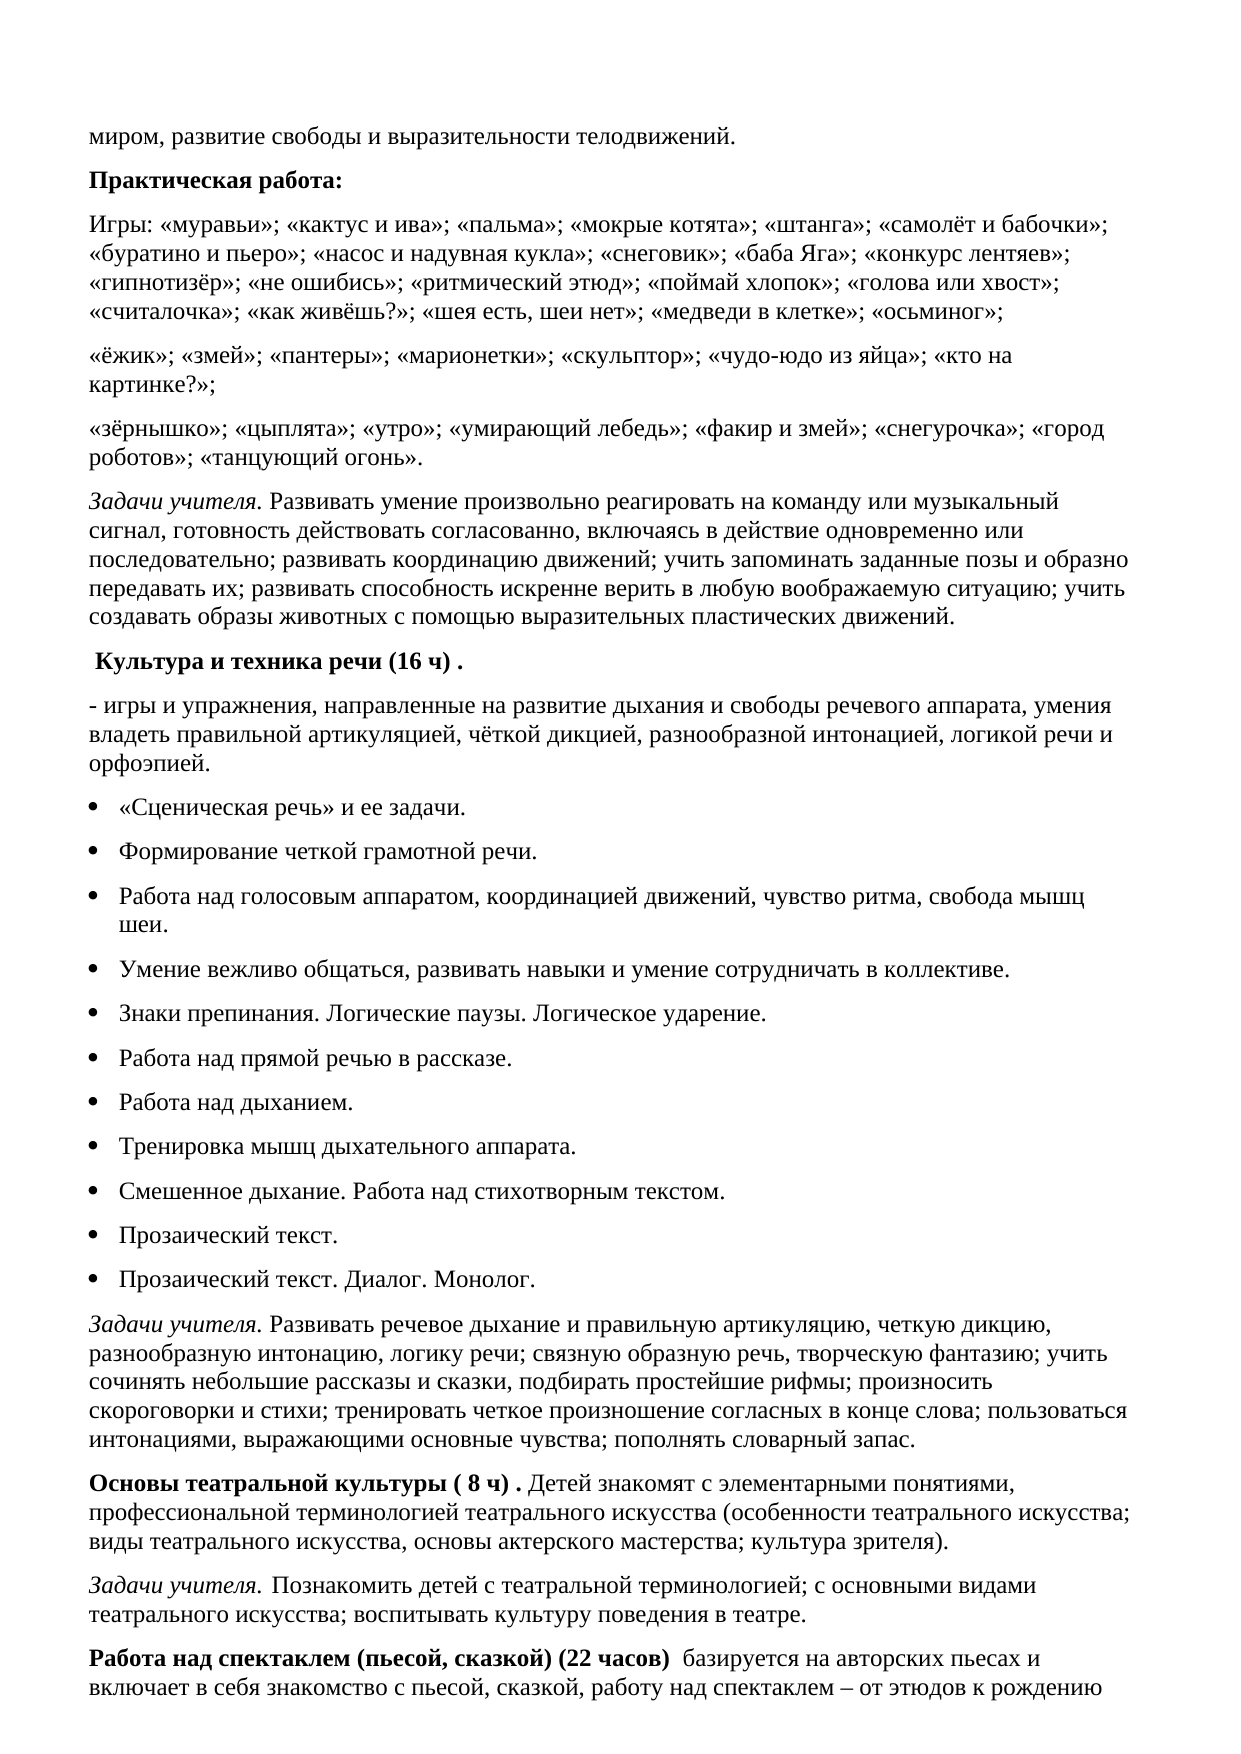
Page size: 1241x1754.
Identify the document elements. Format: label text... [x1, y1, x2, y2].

text - игры и упражнения, направленные на развитие дыхания и свободы речевого аппарата, умения владеть правильной артикуляцией, чёткой дикцией, разнообразной интонацией, логикой речи и орфоэпией. [89, 690, 1137, 776]
text Основы театральной культуры ( 8 ч) . Детей знакомят с элементарными понятиями, профессиональной терминологией театрального искусства (особенности театрального искусства; виды театрального искусства, основы актерского мастерства; культура зрителя). [89, 1468, 1137, 1554]
list Тренировка мышц дыхательного аппарата. [89, 1131, 1137, 1160]
list Прозаический текст. Диалог. Монолог. [89, 1264, 1137, 1293]
list Работа над дыханием. [89, 1087, 1137, 1116]
text «зёрнышко»; «цыплята»; «утро»; «умирающий лебедь»; «факир и змей»; «снегурочка»; «город роботов»; «танцующий огонь». [89, 413, 1137, 471]
list Работа над прямой речью в рассказе. [89, 1043, 1137, 1071]
list Формирование четкой грамотной речи. [89, 836, 1137, 865]
text Игры: «муравьи»; «кактус и ива»; «пальма»; «мокрые котята»; «штанга»; «самолёт и бабочки»; «буратино и пьеро»; «насос и надувная кукла»; «снеговик»; «баба Яга»; «конкурс лентяев»; «гипнотизёр»; «не ошибись»; «ритмический этюд»; «поймай хлопок»; «голова или хвост»; «считалочка»; «как живёшь?»; «шея есть, шеи нет»; «медведи в клетке»; «осьминог»; [89, 209, 1137, 324]
list Умение вежливо общаться, развивать навыки и умение сотрудничать в коллективе. [89, 954, 1137, 983]
list Работа над голосовым аппаратом, координацией движений, чувство ритма, свобода мышц шеи. [89, 881, 1137, 938]
text «ёжик»; «змей»; «пантеры»; «марионетки»; «скульптор»; «чудо-юдо из яйца»; «кто на картинке?»; [89, 340, 1137, 398]
list Прозаический текст. [89, 1220, 1137, 1249]
text Практическая работа: [89, 165, 1137, 194]
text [89, 121, 1137, 149]
text Задачи учителя. Познакомить детей с театральной терминологией; с основными видами театрального искусства; воспитывать культуру поведения в театре. [89, 1570, 1137, 1628]
text Культура и техника речи (16 ч) . [89, 646, 1137, 674]
text Задачи учителя. Развивать умение произвольно реагировать на команду или музыкальный сигнал, готовность действовать согласованно, включаясь в действие одновременно или последовательно; развивать координацию движений; учить запоминать заданные позы и образно передавать их; развивать способность искренне верить в любую воображаемую ситуацию; учить создавать образы животных с помощью выразительных пластических движений. [89, 486, 1137, 630]
list Знаки препинания. Логические паузы. Логическое ударение. [89, 998, 1137, 1027]
text Задачи учителя. Развивать речевое дыхание и правильную артикуляцию, четкую дикцию, разнообразную интонацию, логику речи; связную образную речь, творческую фантазию; учить сочинять небольшие рассказы и сказки, подбирать простейшие рифмы; произносить скороговорки и стихи; тренировать четкое произношение согласных в конце слова; пользоваться интонациями, выражающими основные чувства; пополнять словарный запас. [89, 1309, 1137, 1453]
list Смешенное дыхание. Работа над стихотворным текстом. [89, 1176, 1137, 1204]
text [89, 1643, 1137, 1701]
list «Сценическая речь» и ее задачи. [89, 792, 1137, 821]
